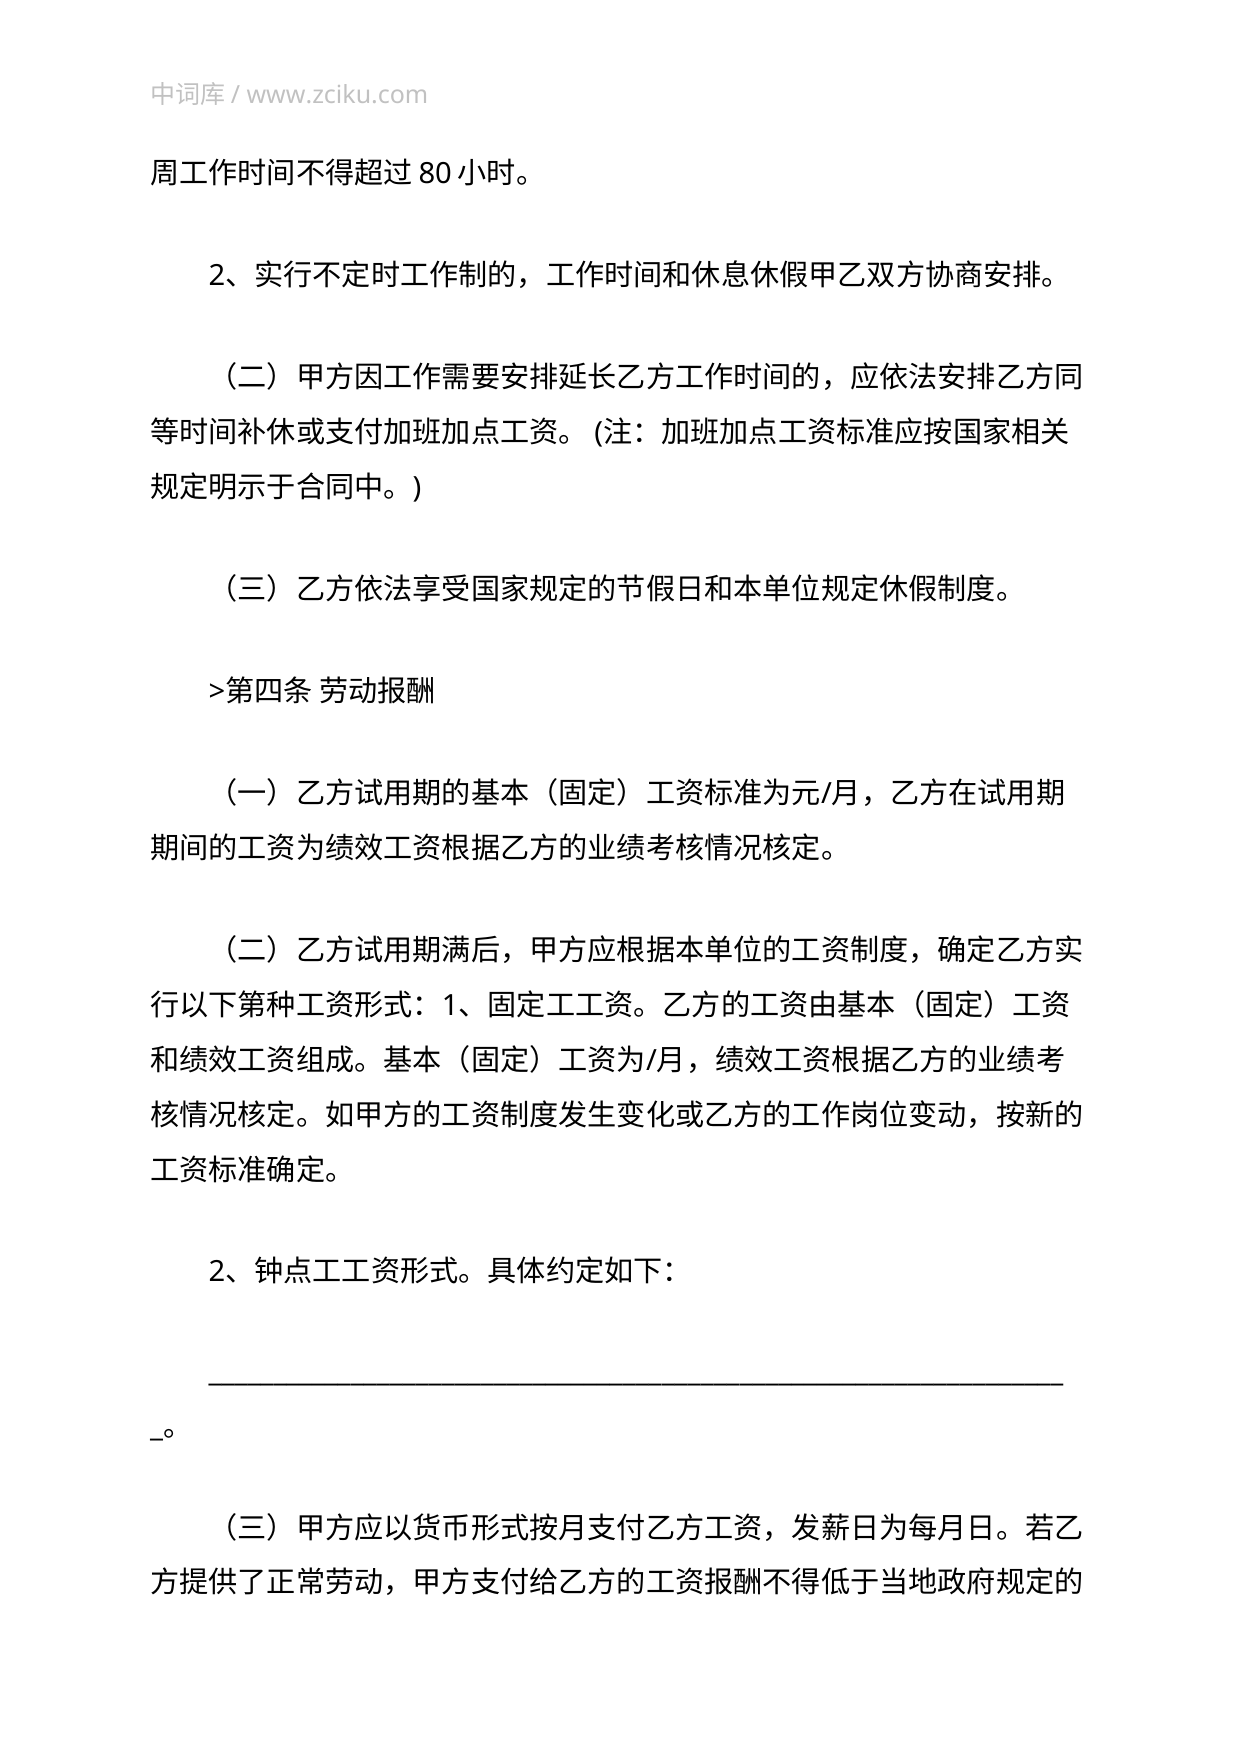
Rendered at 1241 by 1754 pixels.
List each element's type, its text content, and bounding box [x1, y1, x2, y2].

text 2、钟点工工资形式。具体约定如下： [150, 1248, 1090, 1290]
text （二）乙方试用期满后，甲方应根据本单位的工资制度，确定乙方实行以下第种工资形式：1、固定工工资。乙方的工资由基本（固定）工资和绩效工资组成。基本（固定）工资为/月，绩效工资根据乙方的业绩考核情况核定。如甲方的工资制度发生变化或乙方的工作岗位变动，按新的工资标准确定。 [150, 926, 1090, 1188]
text 2、实行不定时工作制的，工作时间和休息休假甲乙双方协商安排。 [150, 252, 1090, 294]
text >第四条 劳动报酬 [150, 668, 1090, 710]
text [150, 1504, 1090, 1601]
text （一）乙方试用期的基本（固定）工资标准为元/月，乙方在试用期期间的工资为绩效工资根据乙方的业绩考核情况核定。 [150, 769, 1090, 867]
text （二）甲方因工作需要安排延长乙方工作时间的，应依法安排乙方同等时间补休或支付加班加点工资。 (注：加班加点工资标准应按国家相关规定明示于合同中。) [150, 354, 1090, 506]
text ___________________________________________________________________。 [150, 1350, 1090, 1444]
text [150, 150, 1090, 192]
text （三）乙方依法享受国家规定的节假日和本单位规定休假制度。 [150, 566, 1090, 608]
